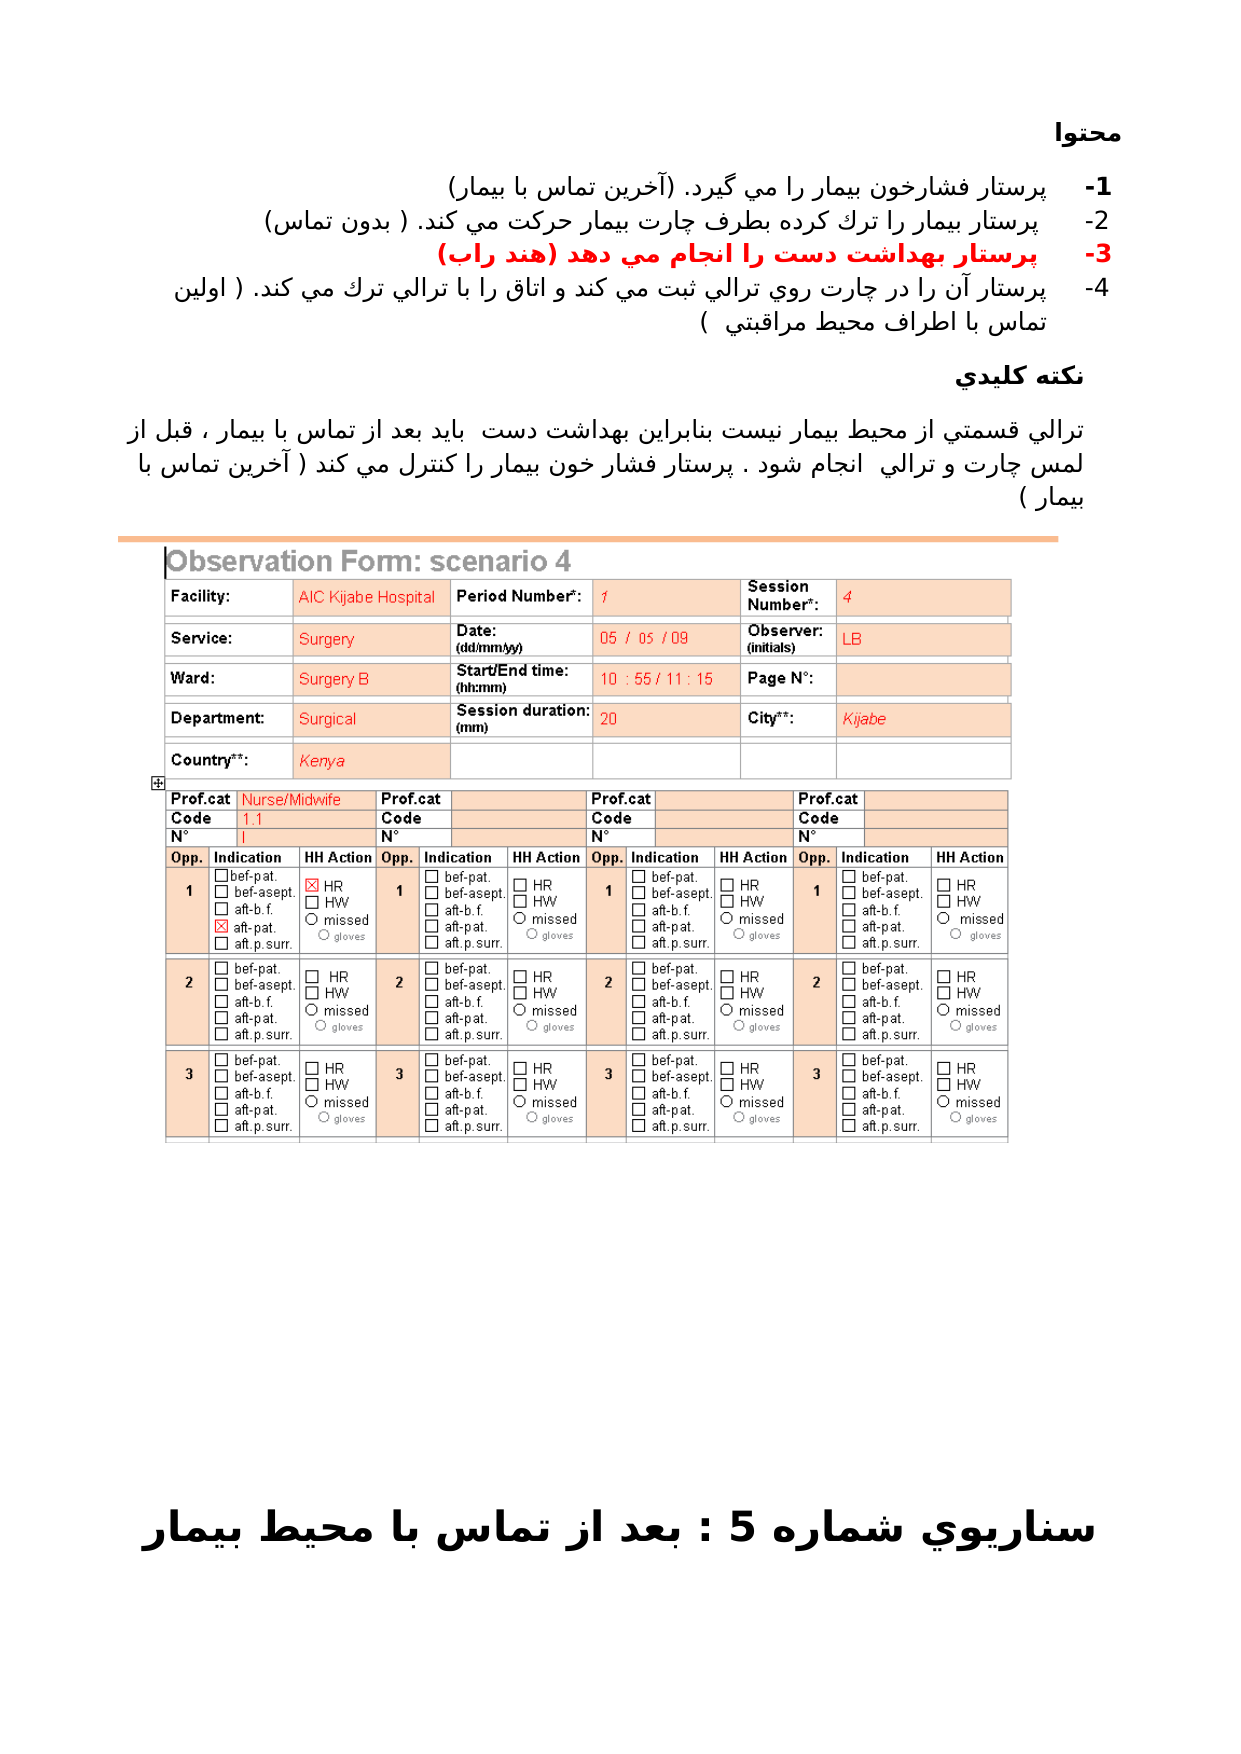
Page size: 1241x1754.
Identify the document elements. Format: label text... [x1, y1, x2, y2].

text محتوا [118, 118, 1122, 147]
picture [118, 536, 1059, 1143]
list پرستار بيمار را ترك كرده بطرف چارت بيمار حركت مي كند. ( بدون تماس) [118, 206, 1084, 235]
list پرستار آن را در چارت روي ترالي ثبت مي كند و اتاق را با ترالي ترك مي كند. ( اولين تماس با اطراف محيط مراقبتي ) [118, 273, 1084, 336]
text نكته كليدي [118, 361, 1084, 390]
text سناريوي شماره 5 : بعد از تماس با محيط بيمار [118, 1502, 1122, 1551]
list پرستار فشارخون بيمار را مي گيرد. (آخرين تماس با بيمار) [118, 172, 1084, 202]
list پرستار بهداشت دست را انجام مي دهد (هند راب) [118, 239, 1084, 269]
text ترالي قسمتي از محيط بيمار نيست بنابراين بهداشت دست بايد بعد از تماس با بيمار ، قبل از لمس چارت و ترالي انجام شود . پرستار فشار خون بيمار را كنترل مي كند ( آخرين تماس با بيمار ) [118, 415, 1084, 512]
